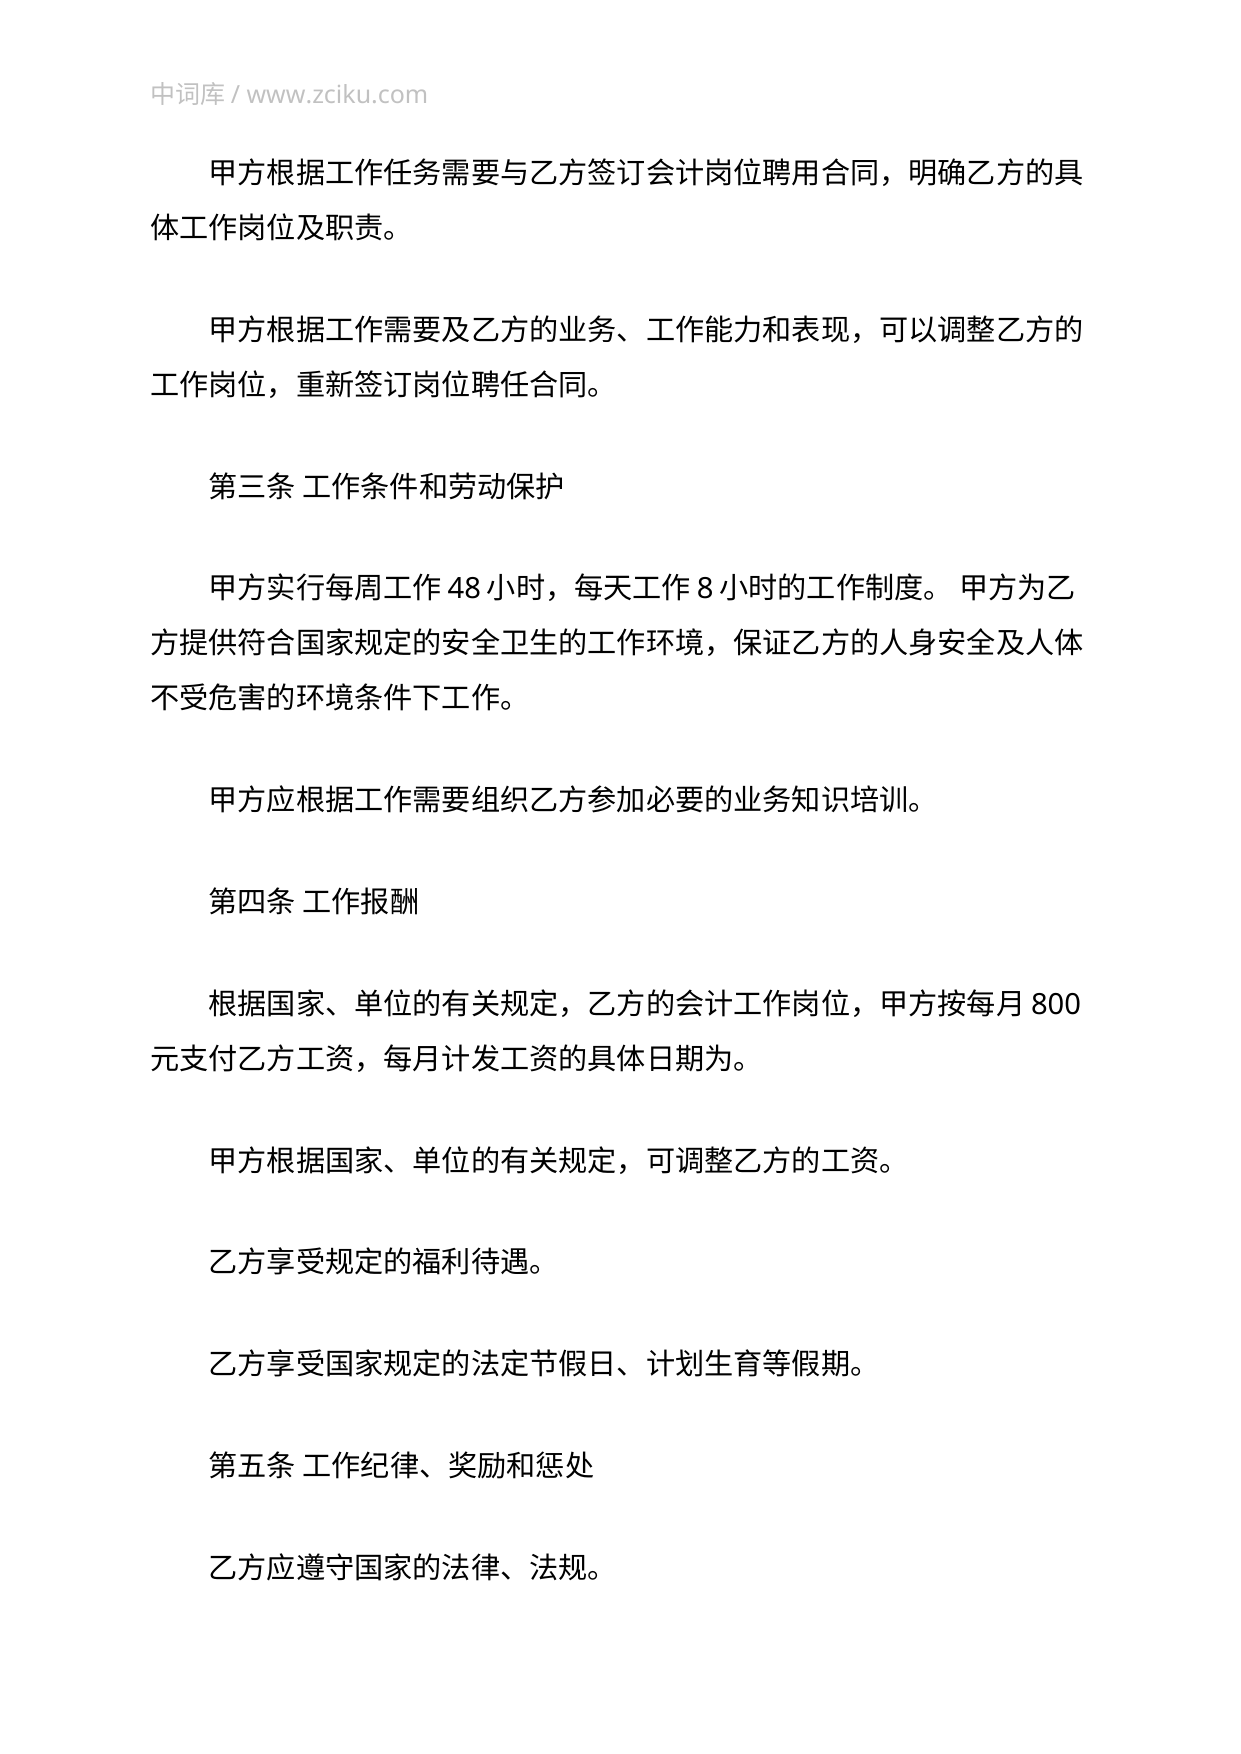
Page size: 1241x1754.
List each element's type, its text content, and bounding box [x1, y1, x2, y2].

text 第三条 工作条件和劳动保护 [150, 463, 1090, 506]
text 第五条 工作纪律、奖励和惩处 [150, 1442, 1090, 1485]
text 乙方享受国家规定的法定节假日、计划生育等假期。 [150, 1341, 1090, 1383]
text 第四条 工作报酬 [150, 878, 1090, 921]
text 甲方根据工作需要及乙方的业务、工作能力和表现，可以调整乙方的工作岗位，重新签订岗位聘任合同。 [150, 307, 1090, 404]
text 甲方实行每周工作48小时，每天工作8小时的工作制度。 甲方为乙方提供符合国家规定的安全卫生的工作环境，保证乙方的人身安全及人体不受危害的环境条件下工作。 [150, 565, 1090, 717]
text 乙方应遵守国家的法律、法规。 [150, 1544, 1090, 1586]
text 甲方应根据工作需要组织乙方参加必要的业务知识培训。 [150, 777, 1090, 819]
text 甲方根据国家、单位的有关规定，可调整乙方的工资。 [150, 1137, 1090, 1179]
text 乙方享受规定的福利待遇。 [150, 1239, 1090, 1281]
text 甲方根据工作任务需要与乙方签订会计岗位聘用合同，明确乙方的具体工作岗位及职责。 [150, 150, 1090, 247]
text 根据国家、单位的有关规定，乙方的会计工作岗位，甲方按每月800元支付乙方工资，每月计发工资的具体日期为。 [150, 980, 1090, 1078]
